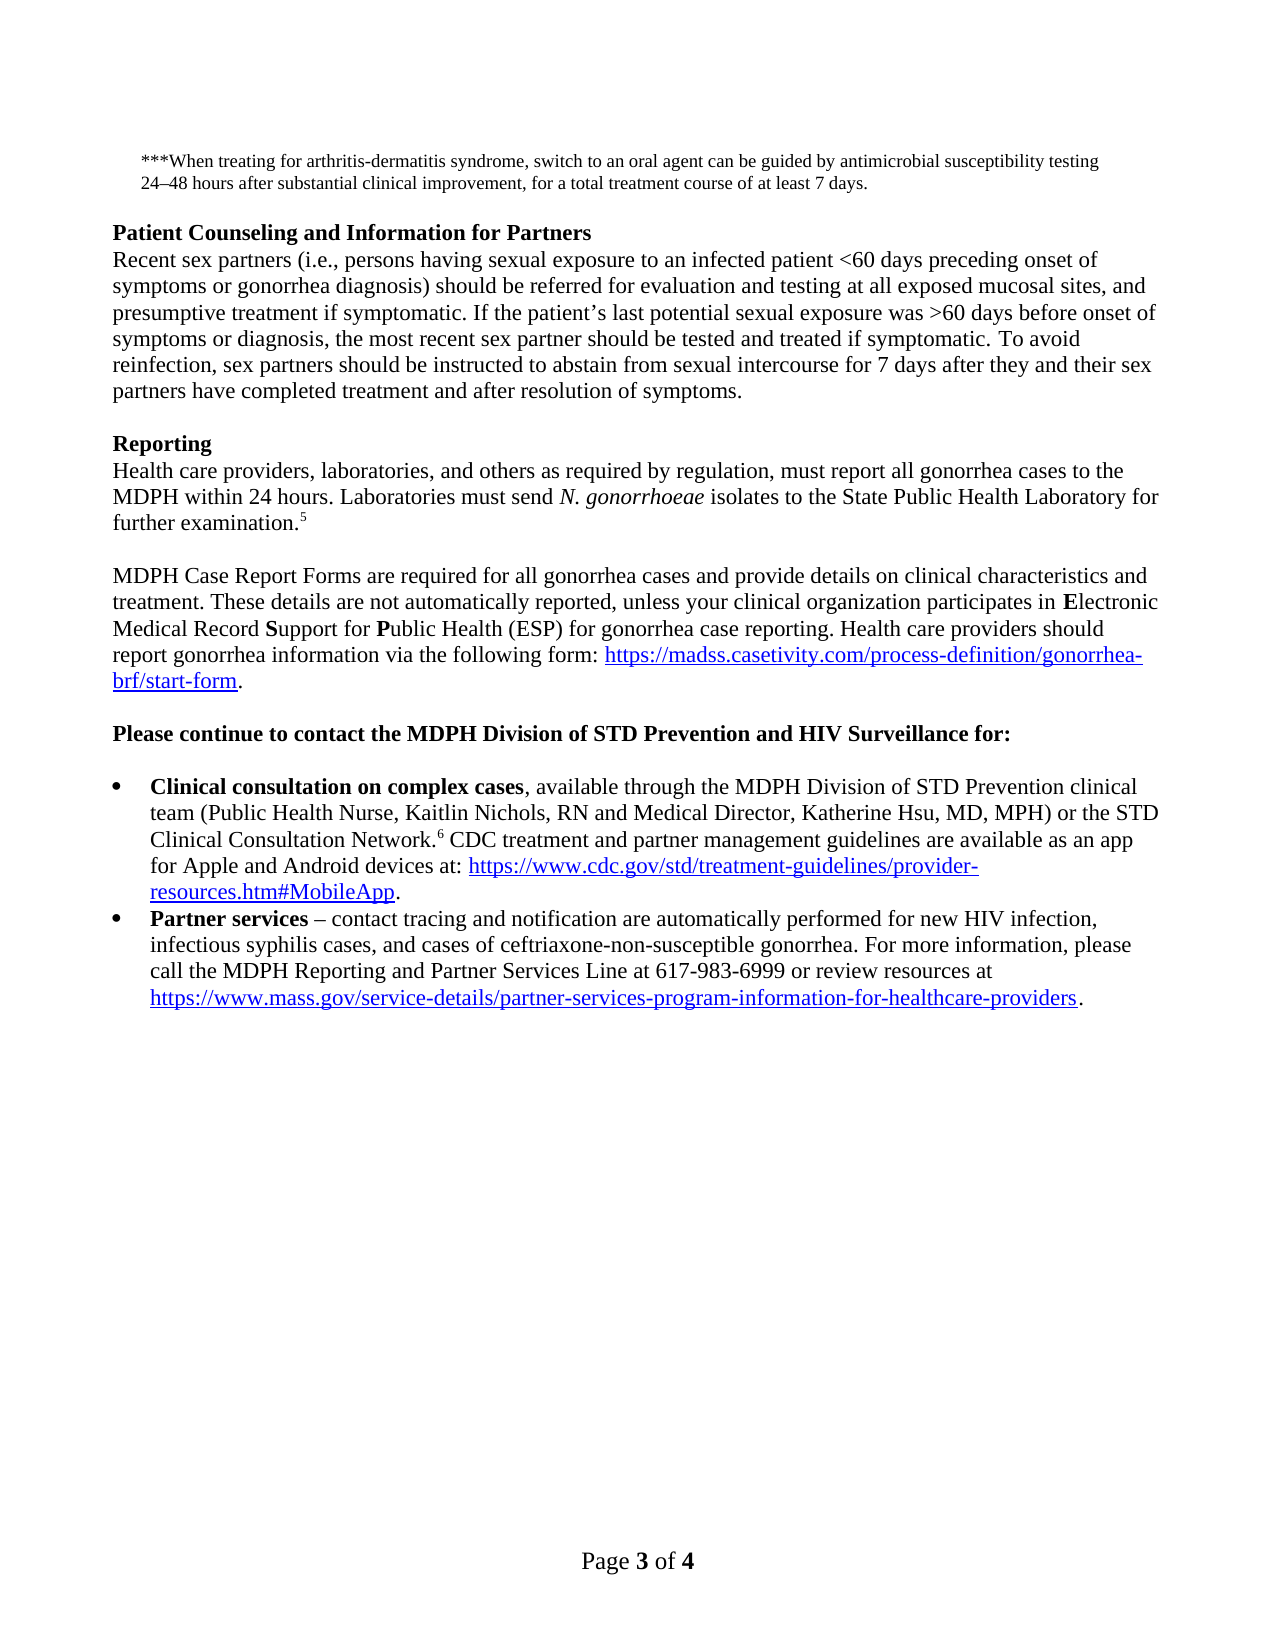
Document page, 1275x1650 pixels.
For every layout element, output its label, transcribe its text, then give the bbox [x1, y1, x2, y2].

list Partner services – contact tracing and notification are automatically performed for new HIV infection, infectious syphilis cases, and cases of ceftriaxone-non-susceptible gonorrhea. For more information, please call the MDPH Reporting and Partner Services Line at 617-983-6999 or review resources at https://www.mass.gov/service-details/partner-services-program-information-for-healthcare-providers. [112, 905, 1162, 1010]
text Health care providers, laboratories, and others as required by regulation, must report all gonorrhea cases to the MDPH within 24 hours. Laboratories must send N. gonorrhoeae isolates to the State Public Health Laboratory for further examination. [112, 457, 1162, 536]
text Please continue to contact the MDPH Division of STD Prevention and HIV Surveillance for: [112, 720, 1162, 747]
list Clinical consultation on complex cases, available through the MDPH Division of STD Prevention clinical team (Public Health Nurse, Kaitlin Nichols, RN and Medical Director, Katherine Hsu, MD, MPH) or the STD Clinical Consultation Network. CDC treatment and partner management guidelines are available as an app for Apple and Android devices at: https://www.cdc.gov/std/treatment-guidelines/provider-resources.htm#MobileApp. [112, 773, 1162, 905]
text MDPH Case Report Forms are required for all gonorrhea cases and provide details on clinical characteristics and treatment. These details are not automatically reported, unless your clinical organization participates in Electronic Medical Record Support for Public Health (ESP) for gonorrhea case reporting. Health care providers should report gonorrhea information via the following form: https://madss.casetivity.com/process-definition/gonorrhea-brf/start-form. [112, 562, 1162, 694]
text ***When treating for arthritis-dermatitis syndrome, switch to an oral agent can be guided by antimicrobial susceptibility testing 24–48 hours after substantial clinical improvement, for a total treatment course of at least 7 days. [150, 150, 1125, 193]
text Recent sex partners (i.e., persons having sexual exposure to an infected patient <60 days preceding onset of symptoms or gonorrhea diagnosis) should be referred for evaluation and testing at all exposed mucosal sites, and presumptive treatment if symptomatic. If the patient’s last potential sexual exposure was >60 days before onset of symptoms or diagnosis, the most recent sex partner should be tested and treated if symptomatic. To avoid reinfection, sex partners should be instructed to abstain from sexual intercourse for 7 days after they and their sex partners have completed treatment and after resolution of symptoms. [112, 246, 1162, 404]
text Reporting [112, 430, 1162, 457]
text Patient Counseling and Information for Partners [112, 219, 1162, 246]
